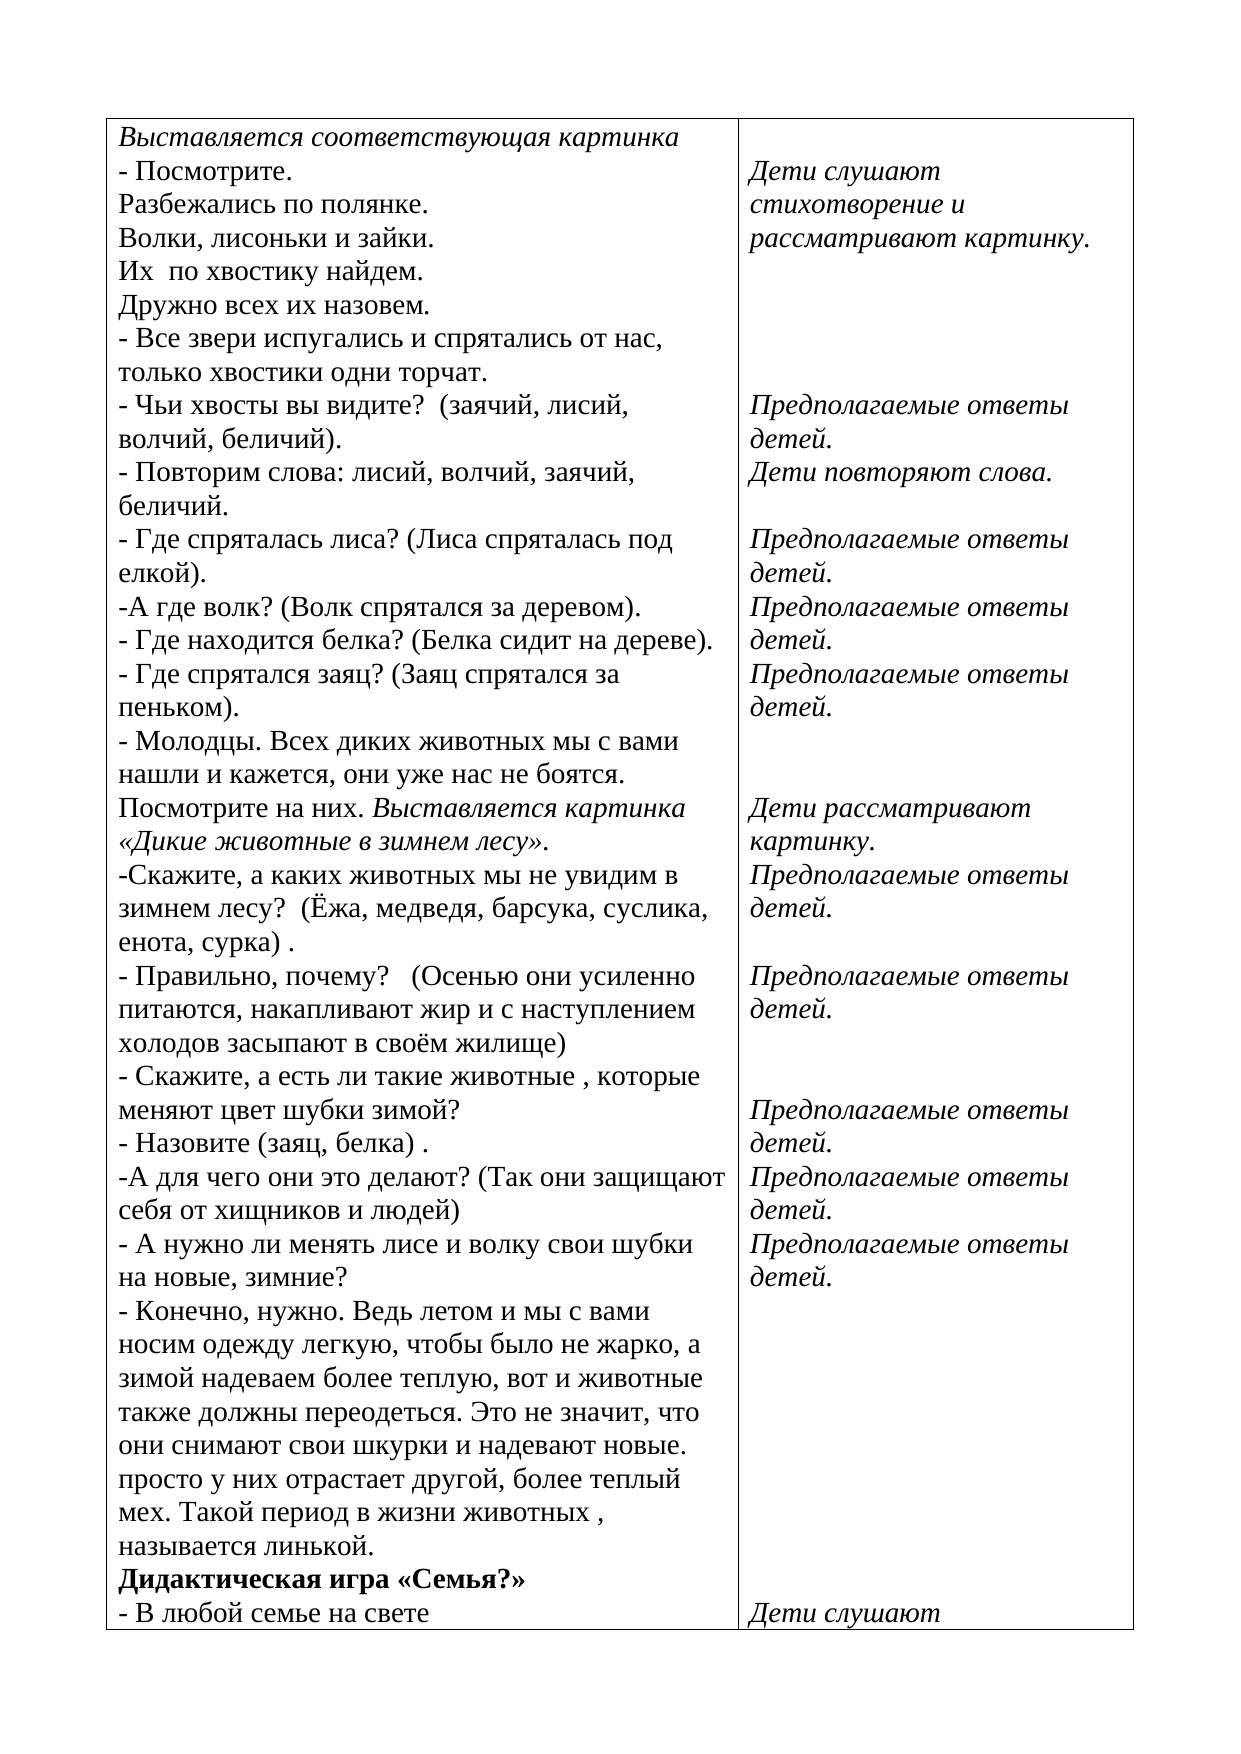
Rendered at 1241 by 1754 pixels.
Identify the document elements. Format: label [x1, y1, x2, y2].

table_cell [107, 119, 738, 1628]
table_cell [739, 119, 1133, 1628]
